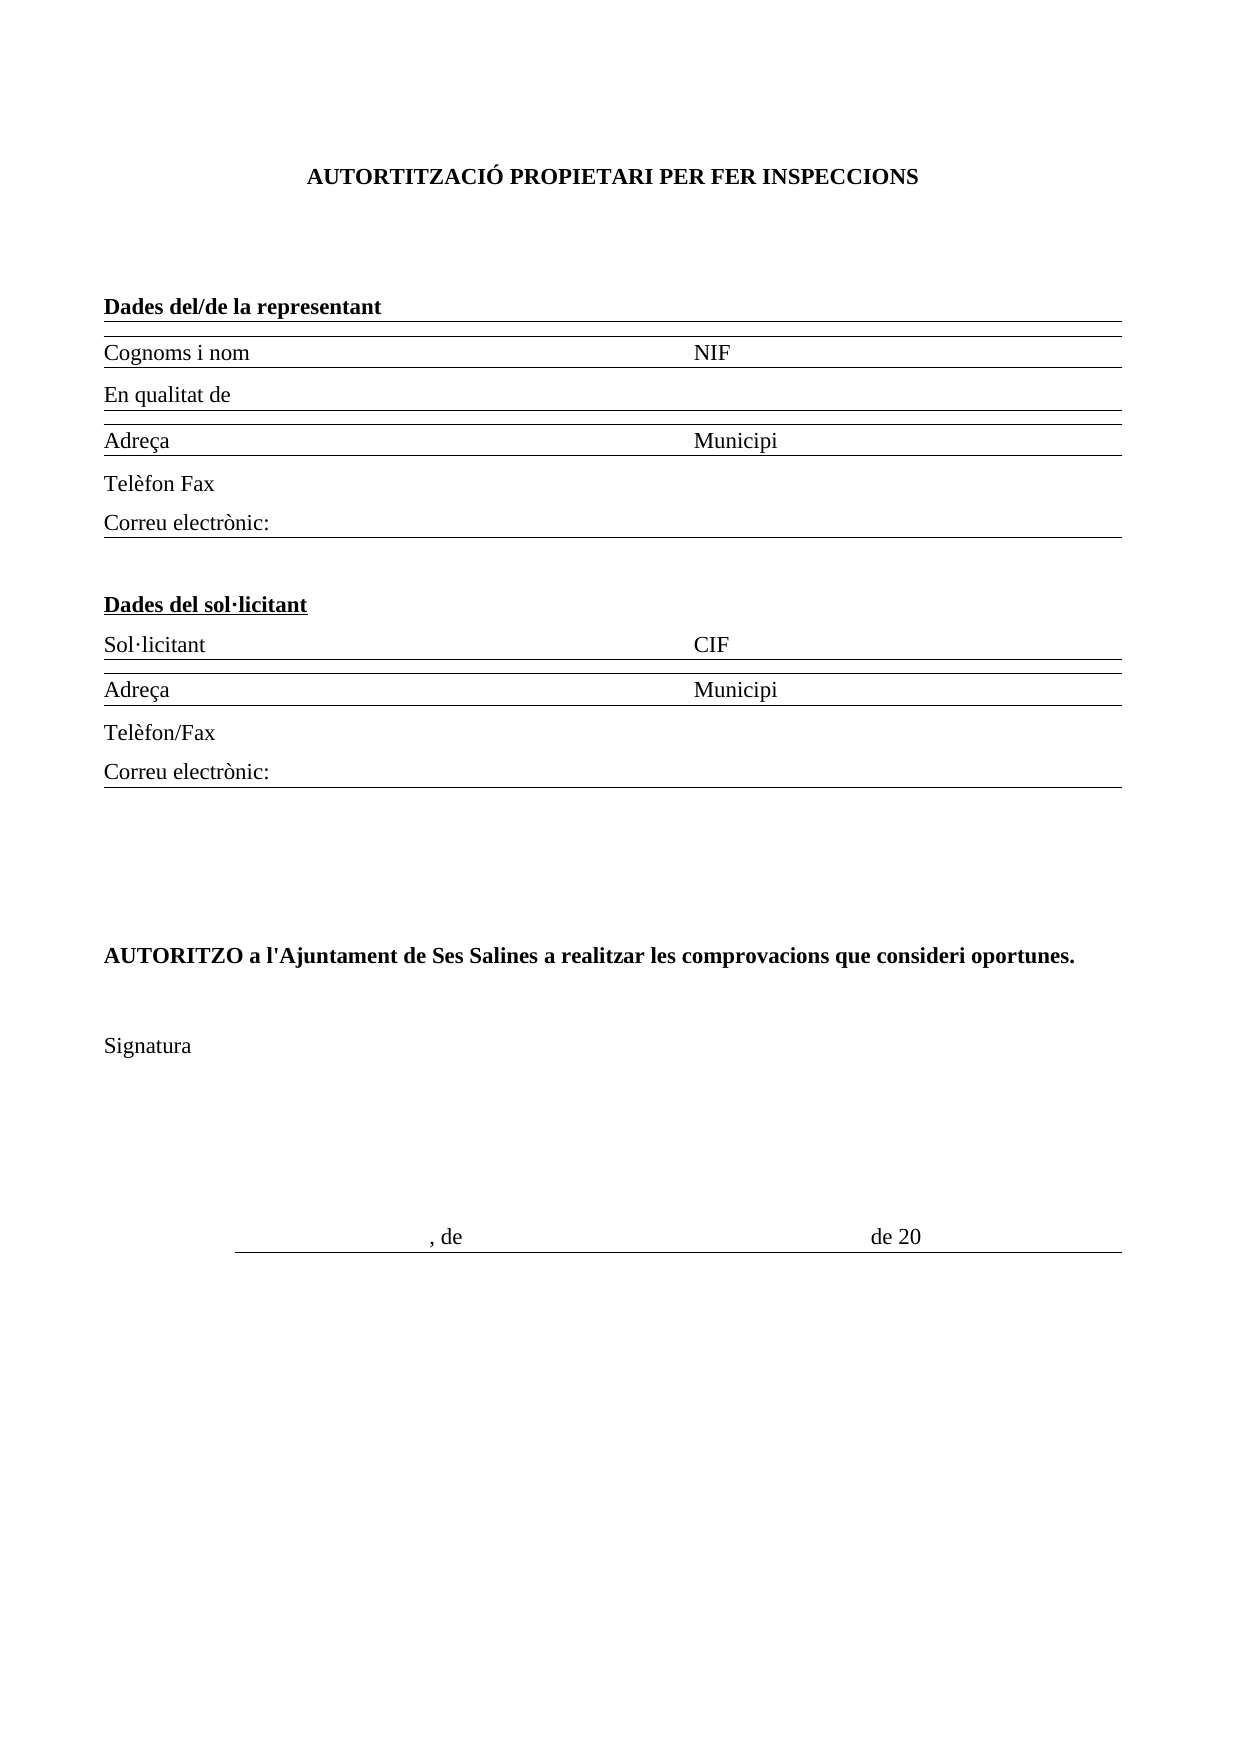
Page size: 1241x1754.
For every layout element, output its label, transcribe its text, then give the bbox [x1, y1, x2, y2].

text En qualitat de [103, 381, 1122, 411]
text Correu electrònic: [103, 758, 1122, 788]
text Correu electrònic: [103, 509, 1122, 538]
text Adreça Municipi [103, 674, 1122, 706]
text Telèfon/Fax [103, 719, 1122, 745]
text Sol·licitant CIF [103, 631, 1122, 660]
text Dades del sol·licitant [103, 591, 1122, 617]
text Cognoms i nom NIF [103, 337, 1122, 368]
text Signatura [103, 1032, 1122, 1058]
text , de de 20 [235, 1223, 1122, 1252]
text AUTORITZO a l'Ajuntament de Ses Salines a realitzar les comprovacions que consideri oportunes. [103, 942, 1122, 968]
text Dades del/de la representant [103, 293, 1122, 322]
text Adreça Municipi [103, 425, 1122, 456]
text AUTORTITZACIÓ PROPIETARI PER FER INSPECCIONS [103, 163, 1122, 189]
text Telèfon Fax [103, 469, 1122, 496]
